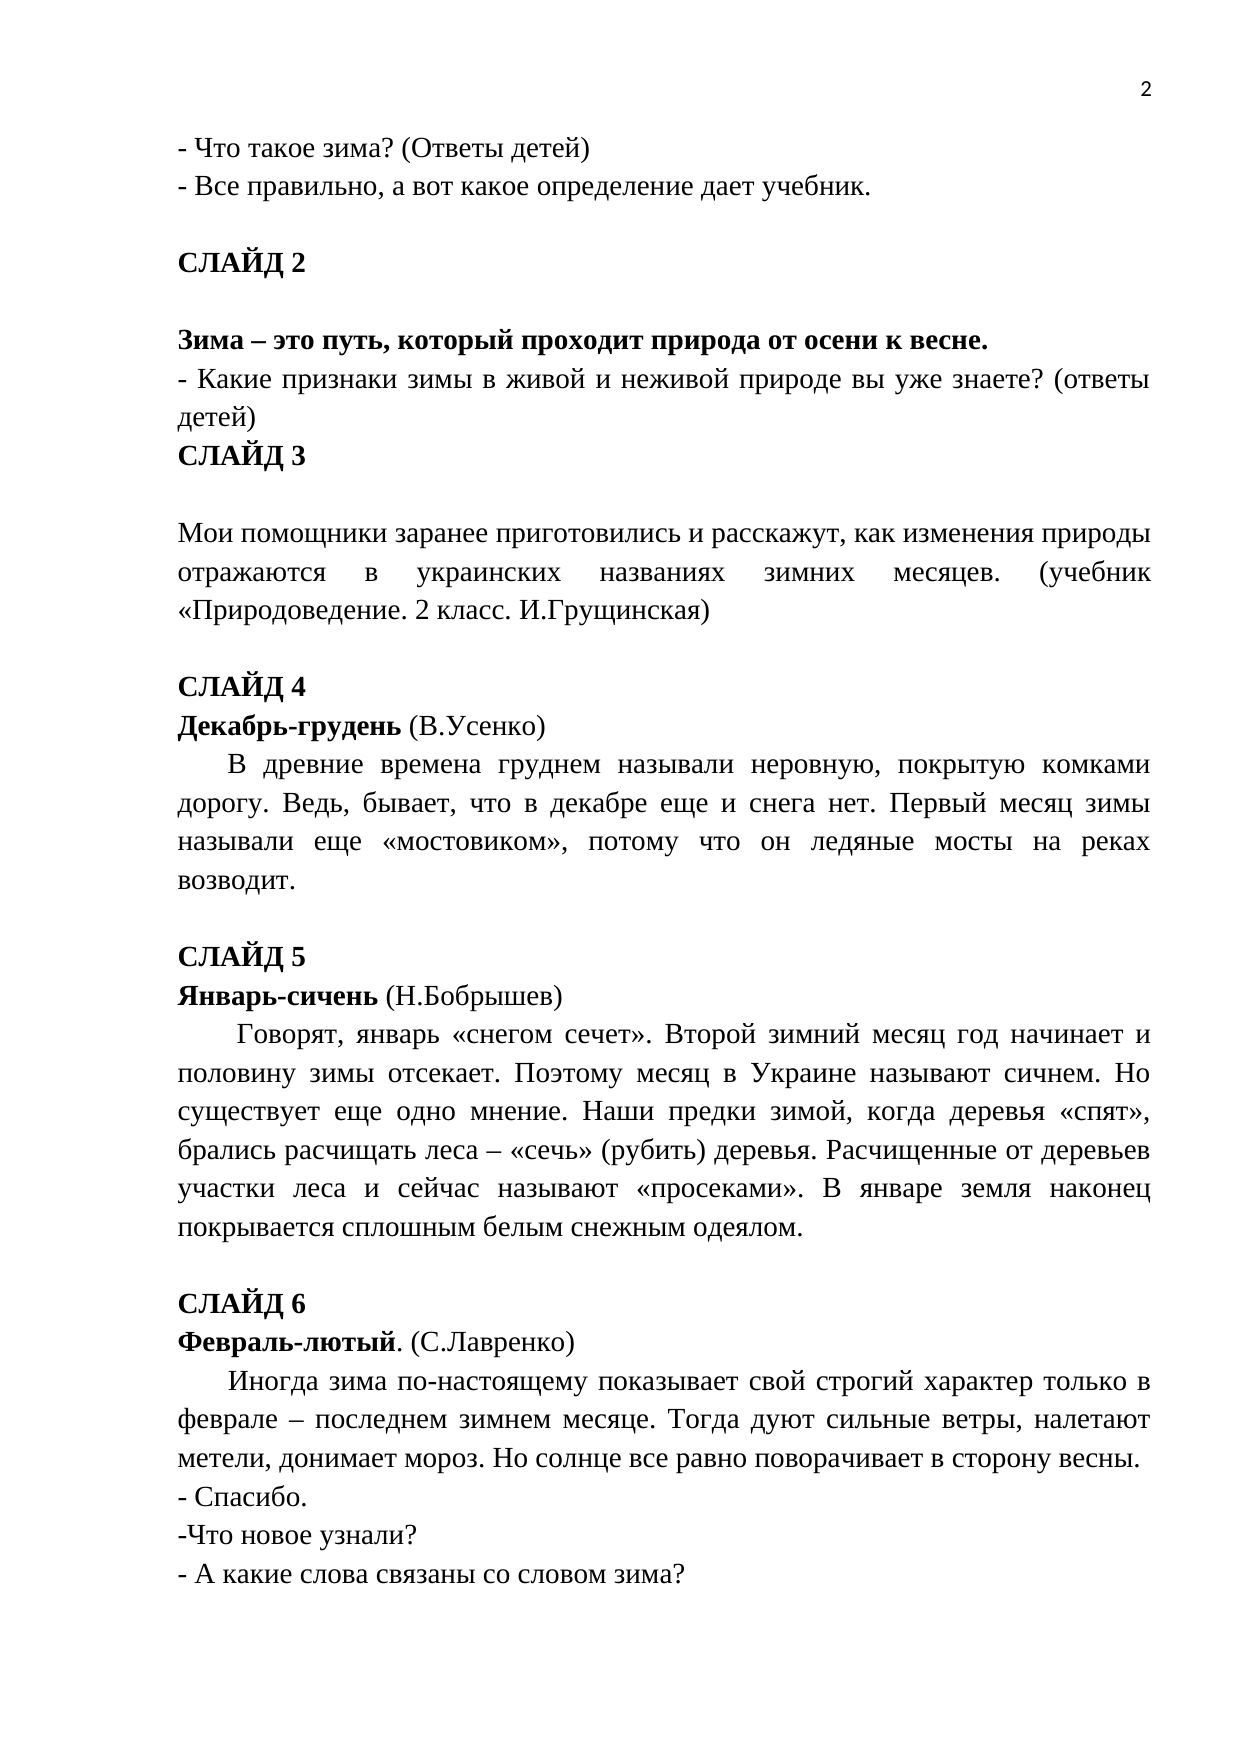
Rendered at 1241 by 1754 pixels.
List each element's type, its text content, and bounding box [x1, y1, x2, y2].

text - Все правильно, а вот какое определение дает учебник. [177, 168, 1152, 202]
text Говорят, январь «снегом сечет». Второй зимний месяц год начинает и половину зимы отсекает. Поэтому месяц в Украине называют сичнем. Но существует еще одно мнение. Наши предки зимой, когда деревья «спят», брались расчищать леса – «сечь» (рубить) деревья. Расчищенные от деревьев участки леса и сейчас называют «просеками». В январе земля наконец покрывается сплошным белым снежным одеялом. [177, 1016, 1152, 1242]
text СЛАЙД 2 [177, 245, 1152, 279]
text СЛАЙД 4 [177, 669, 1152, 703]
text - Что такое зима? (Ответы детей) [177, 130, 1152, 163]
text Зима – это путь, который проходит природа от осени к весне. [177, 322, 1152, 356]
text Январь-сичень (Н.Бобрышев) [177, 978, 1152, 1011]
text - Спасибо. [177, 1479, 1152, 1512]
text СЛАЙД 3 [177, 438, 1152, 472]
text СЛАЙД 5 [177, 939, 1152, 973]
text Иногда зима по-настоящему показывает свой строгий характер только в феврале – последнем зимнем месяце. Тогда дуют сильные ветры, налетают метели, донимает мороз. Но солнце все равно поворачивает в сторону весны. [177, 1363, 1152, 1474]
text - Какие признаки зимы в живой и неживой природе вы уже знаете? (ответы детей) [177, 361, 1152, 433]
text В древние времена груднем называли неровную, покрытую комками дорогу. Ведь, бывает, что в декабре еще и снега нет. Первый месяц зимы называли еще «мостовиком», потому что он ледяные мосты на реках возводит. [177, 746, 1152, 896]
text Мои помощники заранее приготовились и расскажут, как изменения природы отражаются в украинских названиях зимних месяцев. (учебник «Природоведение. 2 класс. И.Грущинская) [177, 515, 1152, 626]
text -Что новое узнали? [177, 1517, 1152, 1551]
text - А какие слова связаны со словом зима? [177, 1556, 1152, 1589]
text Февраль-лютый. (С.Лавренко) [177, 1324, 1152, 1358]
text СЛАЙД 6 [177, 1286, 1152, 1319]
text Декабрь-грудень (В.Усенко) [177, 708, 1152, 741]
